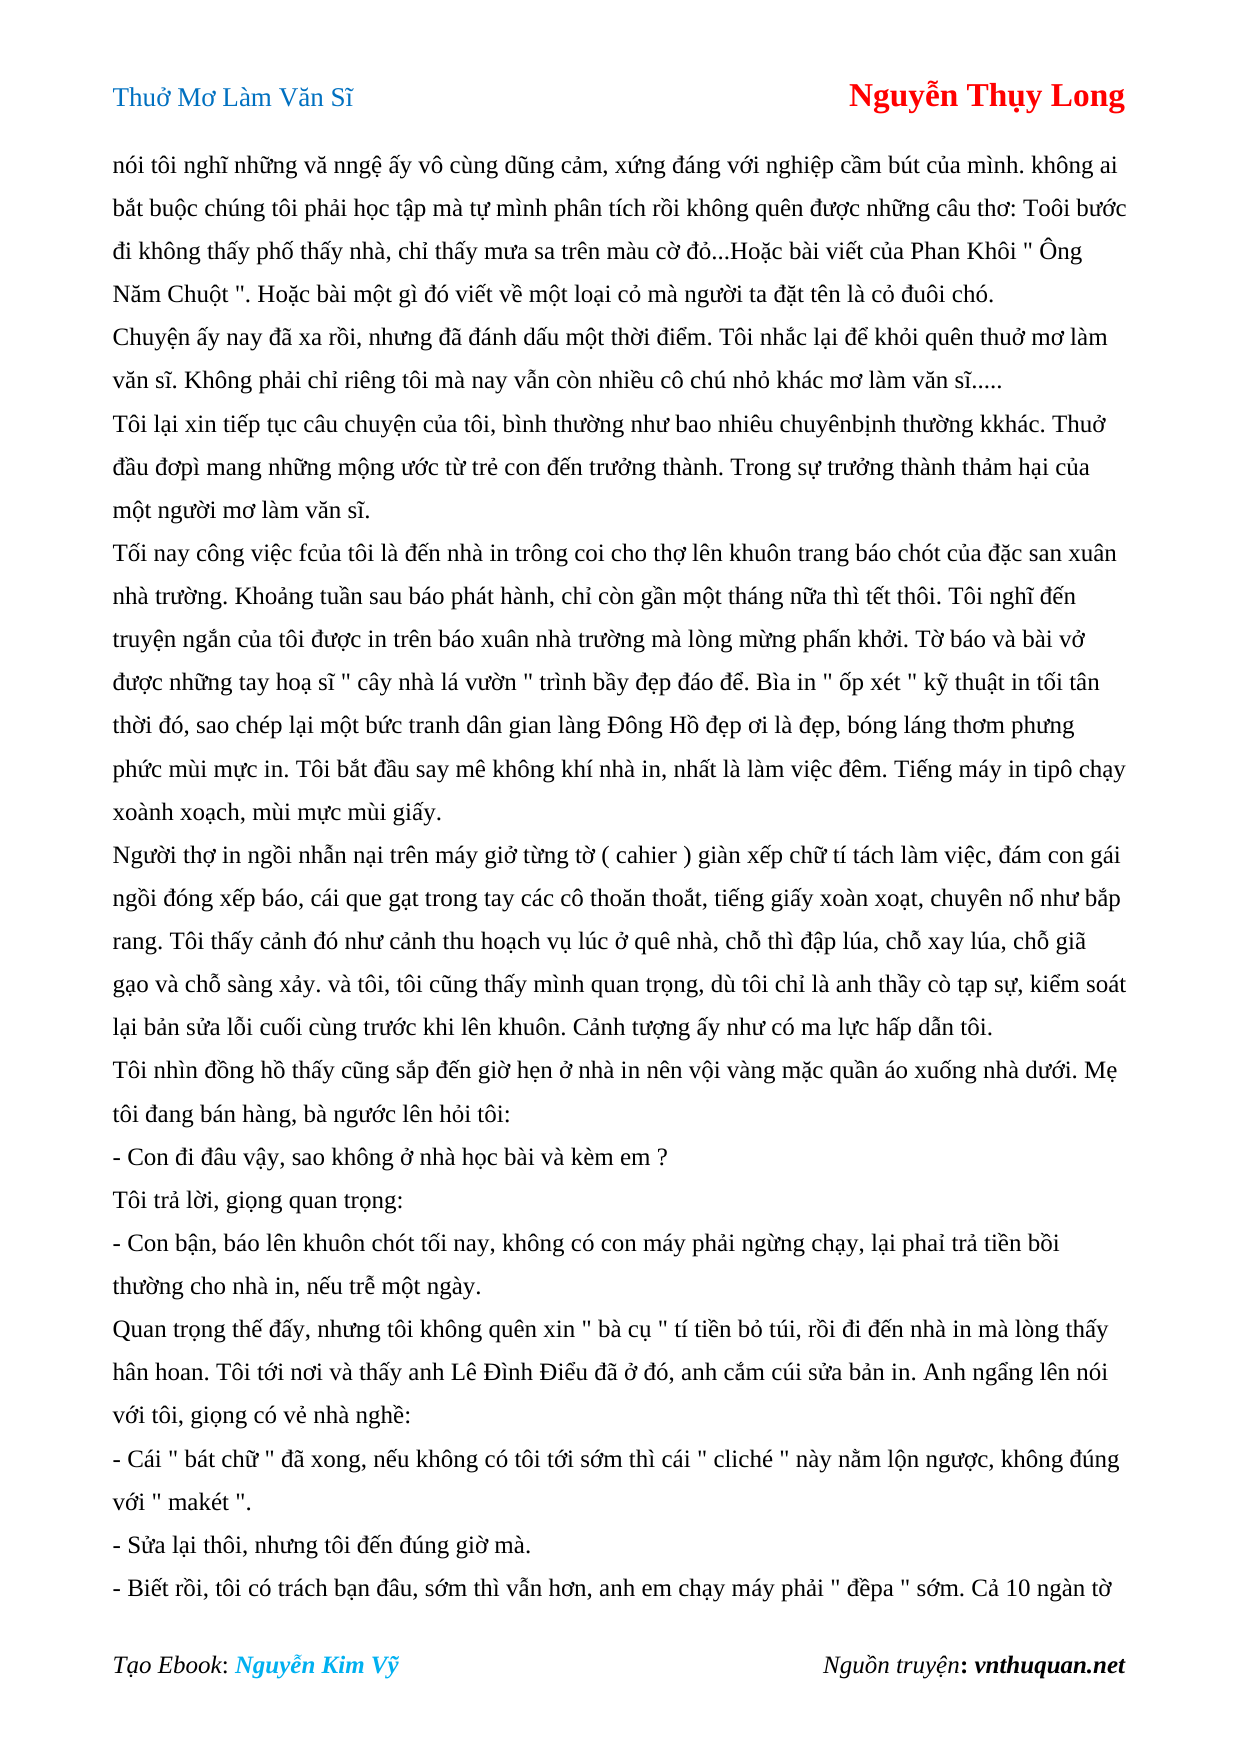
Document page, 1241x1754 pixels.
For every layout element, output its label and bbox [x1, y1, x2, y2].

text [112, 150, 1128, 1602]
